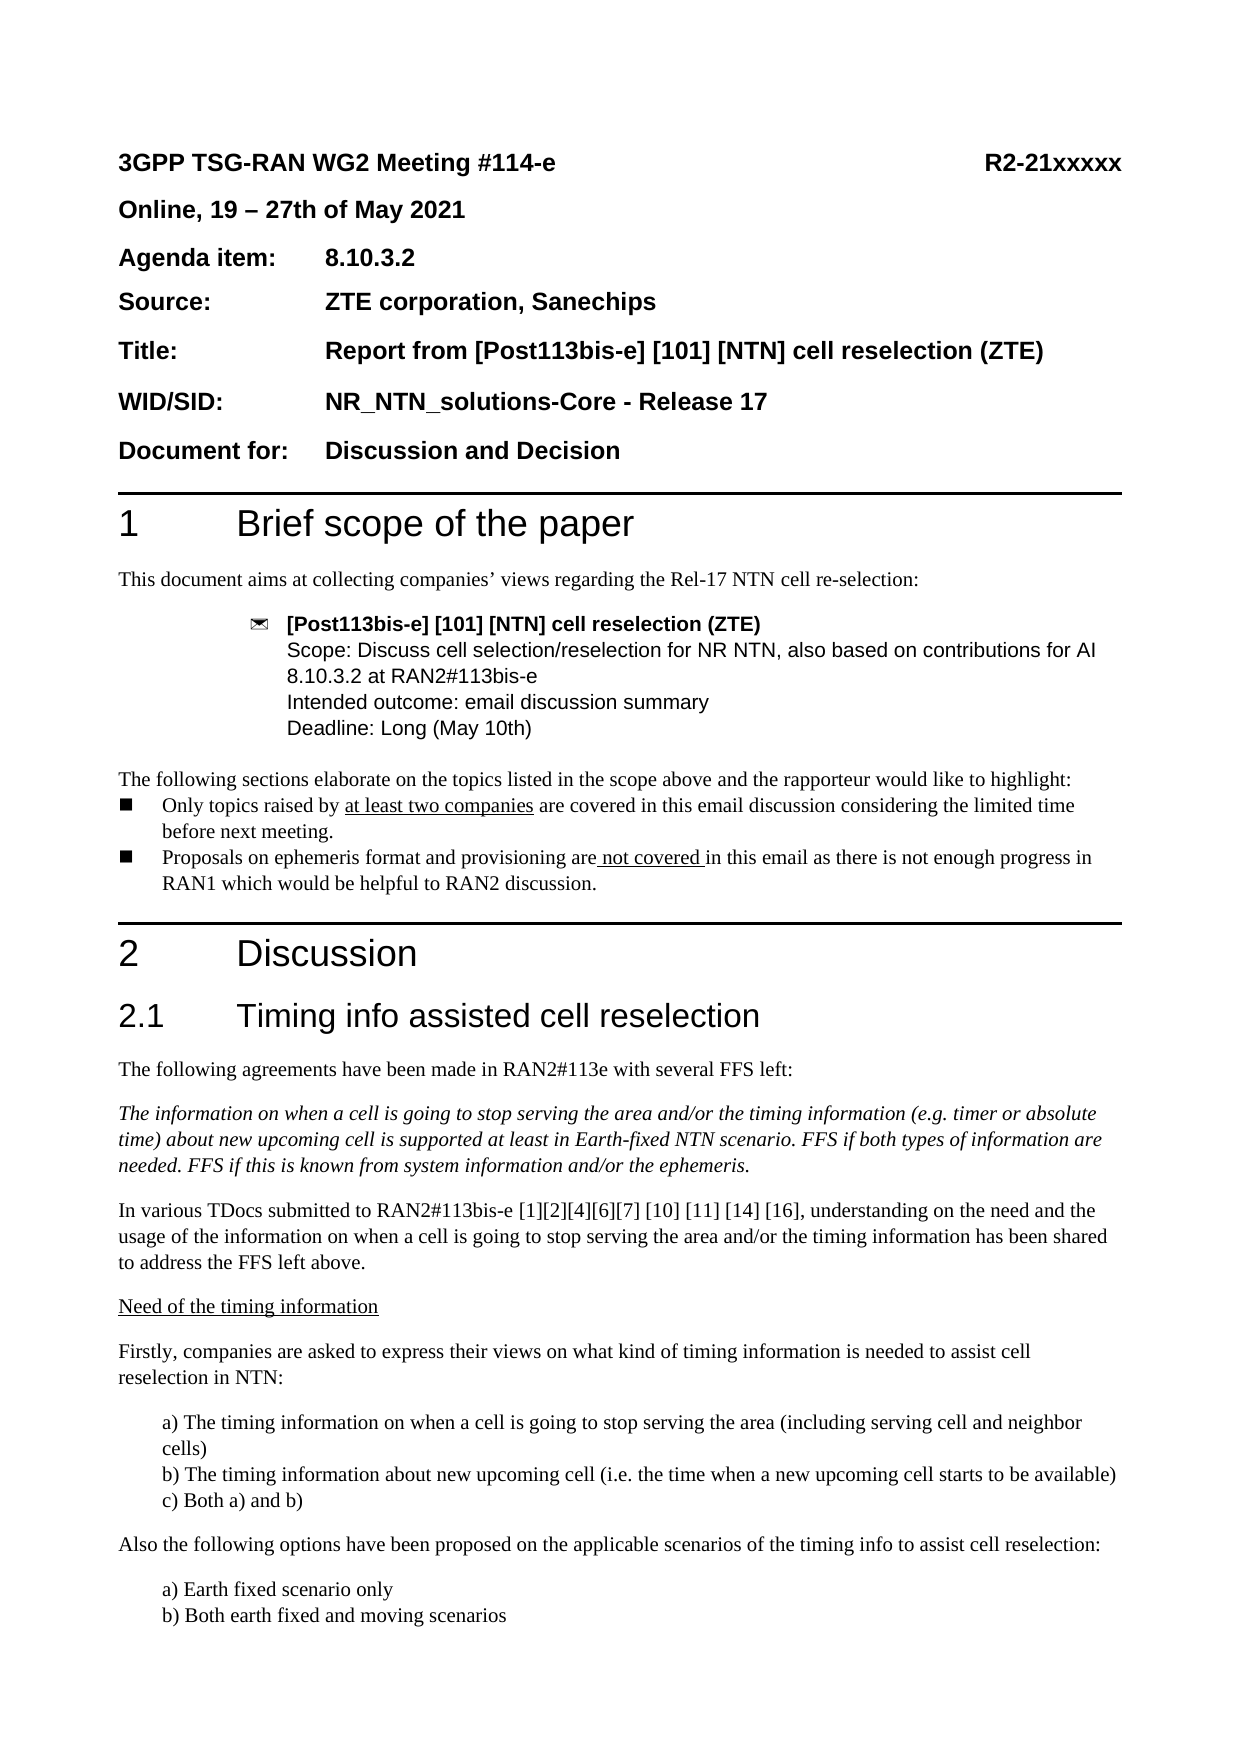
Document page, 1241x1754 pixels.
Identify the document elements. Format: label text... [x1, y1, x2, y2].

text Online, 19 – 27th of May 2021 [118, 195, 1122, 224]
text The following agreements have been made in RAN2#113e with several FFS left: [118, 1057, 1122, 1081]
subtitle 2.1 Timing info assisted cell reselection [118, 996, 1122, 1035]
list The timing information about new upcoming cell (i.e. the time when a new upcoming cell starts to be available) [162, 1462, 1122, 1486]
text Document for: Discussion and Decision [118, 436, 1122, 465]
list b) Both earth fixed and moving scenarios [162, 1603, 1122, 1627]
text 3GPP TSG-RAN WG2 Meeting #114-e R2-21xxxxx [118, 147, 1122, 176]
list The timing information on when a cell is going to stop serving the area (including serving cell and neighbor cells) [162, 1410, 1122, 1460]
list Proposals on ephemeris format and provisioning are not covered in this email as there is not enough progress in RAN1 which would be helpful to RAN2 discussion. [118, 845, 1122, 895]
text The information on when a cell is going to stop serving the area and/or the timing information (e.g. timer or absolute time) about new upcoming cell is supported at least in Earth-fixed NTN scenario. FFS if both types of information are needed. FFS if this is known from system information and/or the ephemeris. [118, 1101, 1122, 1177]
subtitle 1 Brief scope of the paper [118, 495, 1122, 545]
text WID/SID: NR_NTN_solutions-Core - Release 17 [118, 386, 1122, 415]
text Agenda item: 8.10.3.2 [118, 243, 1122, 272]
list Only topics raised by at least two companies are covered in this email discussion considering the limited time before next meeting. [118, 793, 1122, 843]
text Deadline: Long (May 10th) [287, 715, 1122, 739]
text Intended outcome: email discussion summary [287, 689, 1122, 713]
text Title: Report from [Post113bis-e] [101] [NTN] cell reselection (ZTE) [118, 336, 1122, 365]
text The following sections elaborate on the topics listed in the scope above and the rapporteur would like to highlight: [118, 767, 1122, 791]
subtitle 2 Discussion [118, 925, 1122, 974]
subtitle Need of the timing information [118, 1294, 1122, 1318]
text Also the following options have been proposed on the applicable scenarios of the timing info to assist cell reselection: [118, 1532, 1122, 1556]
list a) Earth fixed scenario only [162, 1577, 1122, 1601]
text Firstly, companies are asked to express their views on what kind of timing information is needed to assist cell reselection in NTN: [118, 1339, 1122, 1389]
text Scope: Discuss cell selection/reselection for NR NTN, also based on contributions for AI 8.10.3.2 at RAN2#113bis-e [287, 638, 1122, 688]
list Both a) and b) [162, 1488, 1122, 1512]
text In various TDocs submitted to RAN2#113bis-e [1][2][4][6][7] [10] [11] [14] [16], understanding on the need and the usage of the information on when a cell is going to stop serving the area and/or the timing information has been shared to address the FFS left above. [118, 1198, 1122, 1274]
text This document aims at collecting companies’ views regarding the Rel-17 NTN cell re-selection: [118, 567, 1122, 591]
text [Post113bis-e] [101] [NTN] cell reselection (ZTE) [249, 612, 1122, 636]
text Source: ZTE corporation, Sanechips [118, 286, 1122, 315]
